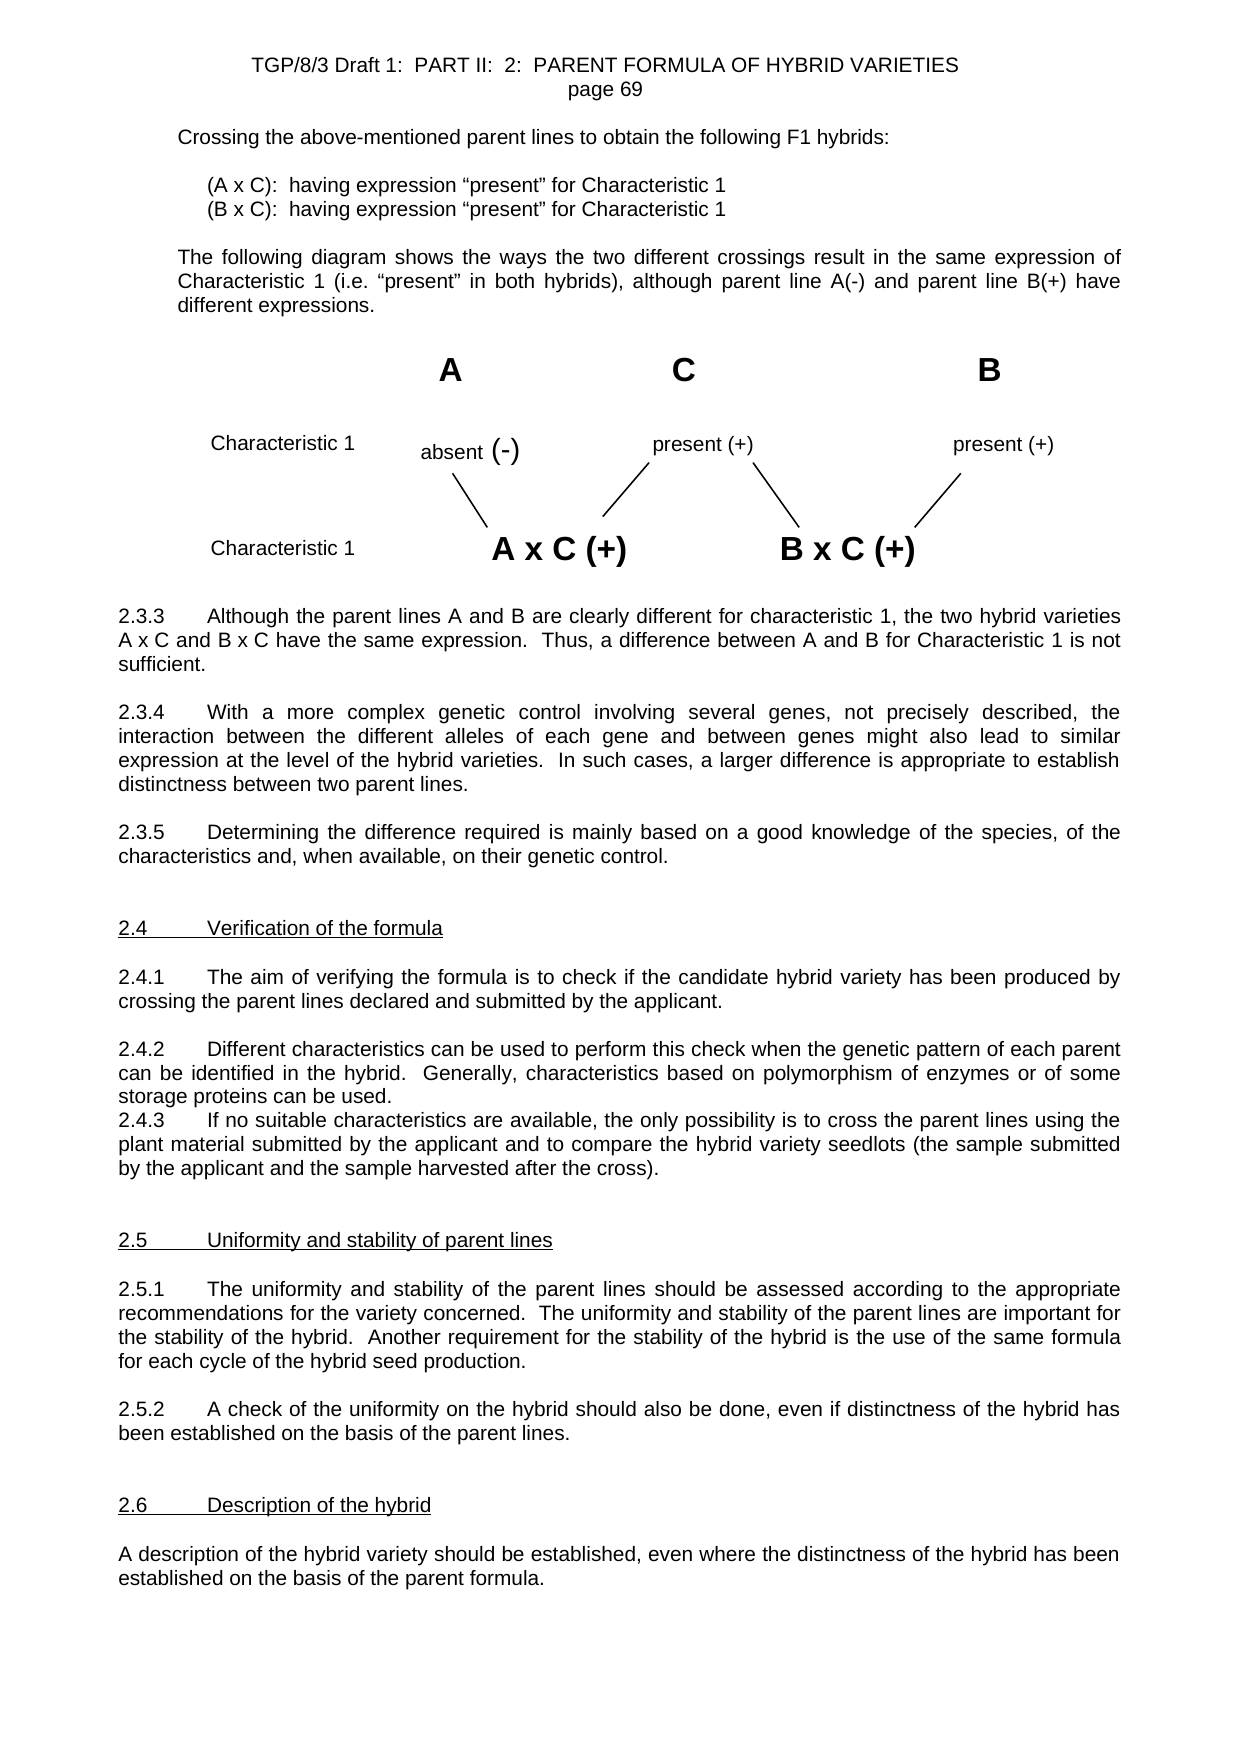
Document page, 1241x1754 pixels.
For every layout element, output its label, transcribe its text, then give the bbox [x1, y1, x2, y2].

subtitle 2.5 Uniformity and stability of parent lines [118, 1228, 1122, 1252]
text 2.4.3 If no suitable characteristics are available, the only possibility is to cross the parent lines using the plant material submitted by the applicant and to compare the hybrid variety seedlots (the sample submitted by the applicant and the sample harvested after the cross). [118, 1108, 1122, 1180]
text 2.4.1 The aim of verifying the formula is to check if the candidate hybrid variety has been produced by crossing the parent lines declared and submitted by the applicant. [118, 964, 1122, 1012]
text (B x C): having expression “present” for Characteristic 1 [177, 197, 1122, 221]
subtitle 2.4 Verification of the formula [118, 916, 1122, 939]
text 2.5.2 A check of the uniformity on the hybrid should also be done, even if distinctness of the hybrid has been established on the basis of the parent lines. [118, 1397, 1122, 1445]
text A description of the hybrid variety should be established, even where the distinctness of the hybrid has been established on the basis of the parent formula. [118, 1542, 1122, 1589]
subtitle 2.6 Description of the hybrid [118, 1493, 1122, 1517]
text 2.3.4 With a more complex genetic control involving several genes, not precisely described, the interaction between the different alleles of each gene and between genes might also lead to similar expression at the level of the hybrid varieties. In such cases, a larger difference is appropriate to establish distinctness between two parent lines. [118, 700, 1122, 796]
text 2.5.1 The uniformity and stability of the parent lines should be assessed according to the appropriate recommendations for the variety concerned. The uniformity and stability of the parent lines are important for the stability of the hybrid. Another requirement for the stability of the hybrid is the use of the same formula for each cycle of the hybrid seed production. [118, 1277, 1122, 1373]
text 2.4.2 Different characteristics can be used to perform this check when the genetic pattern of each parent can be identified in the hybrid. Generally, characteristics based on polymorphism of enzymes or of some storage proteins can be used. [118, 1036, 1122, 1108]
text Crossing the above-mentioned parent lines to obtain the following F1 hybrids: [177, 125, 1122, 149]
text 2.3.5 Determining the difference required is mainly based on a good knowledge of the species, of the characteristics and, when available, on their genetic control. [118, 820, 1122, 868]
text 2.3.3 Although the parent lines A and B are clearly different for characteristic 1, the two hybrid varieties A x C and B x C have the same expression. Thus, a difference between A and B for Characteristic 1 is not sufficient. [118, 604, 1122, 676]
text The following diagram shows the ways the two different crossings result in the same expression of Characteristic 1 (i.e. “present” in both hybrids), although parent line A(-) and parent line B(+) have different expressions. [177, 245, 1122, 317]
text (A x C): having expression “present” for Characteristic 1 [177, 173, 1122, 197]
